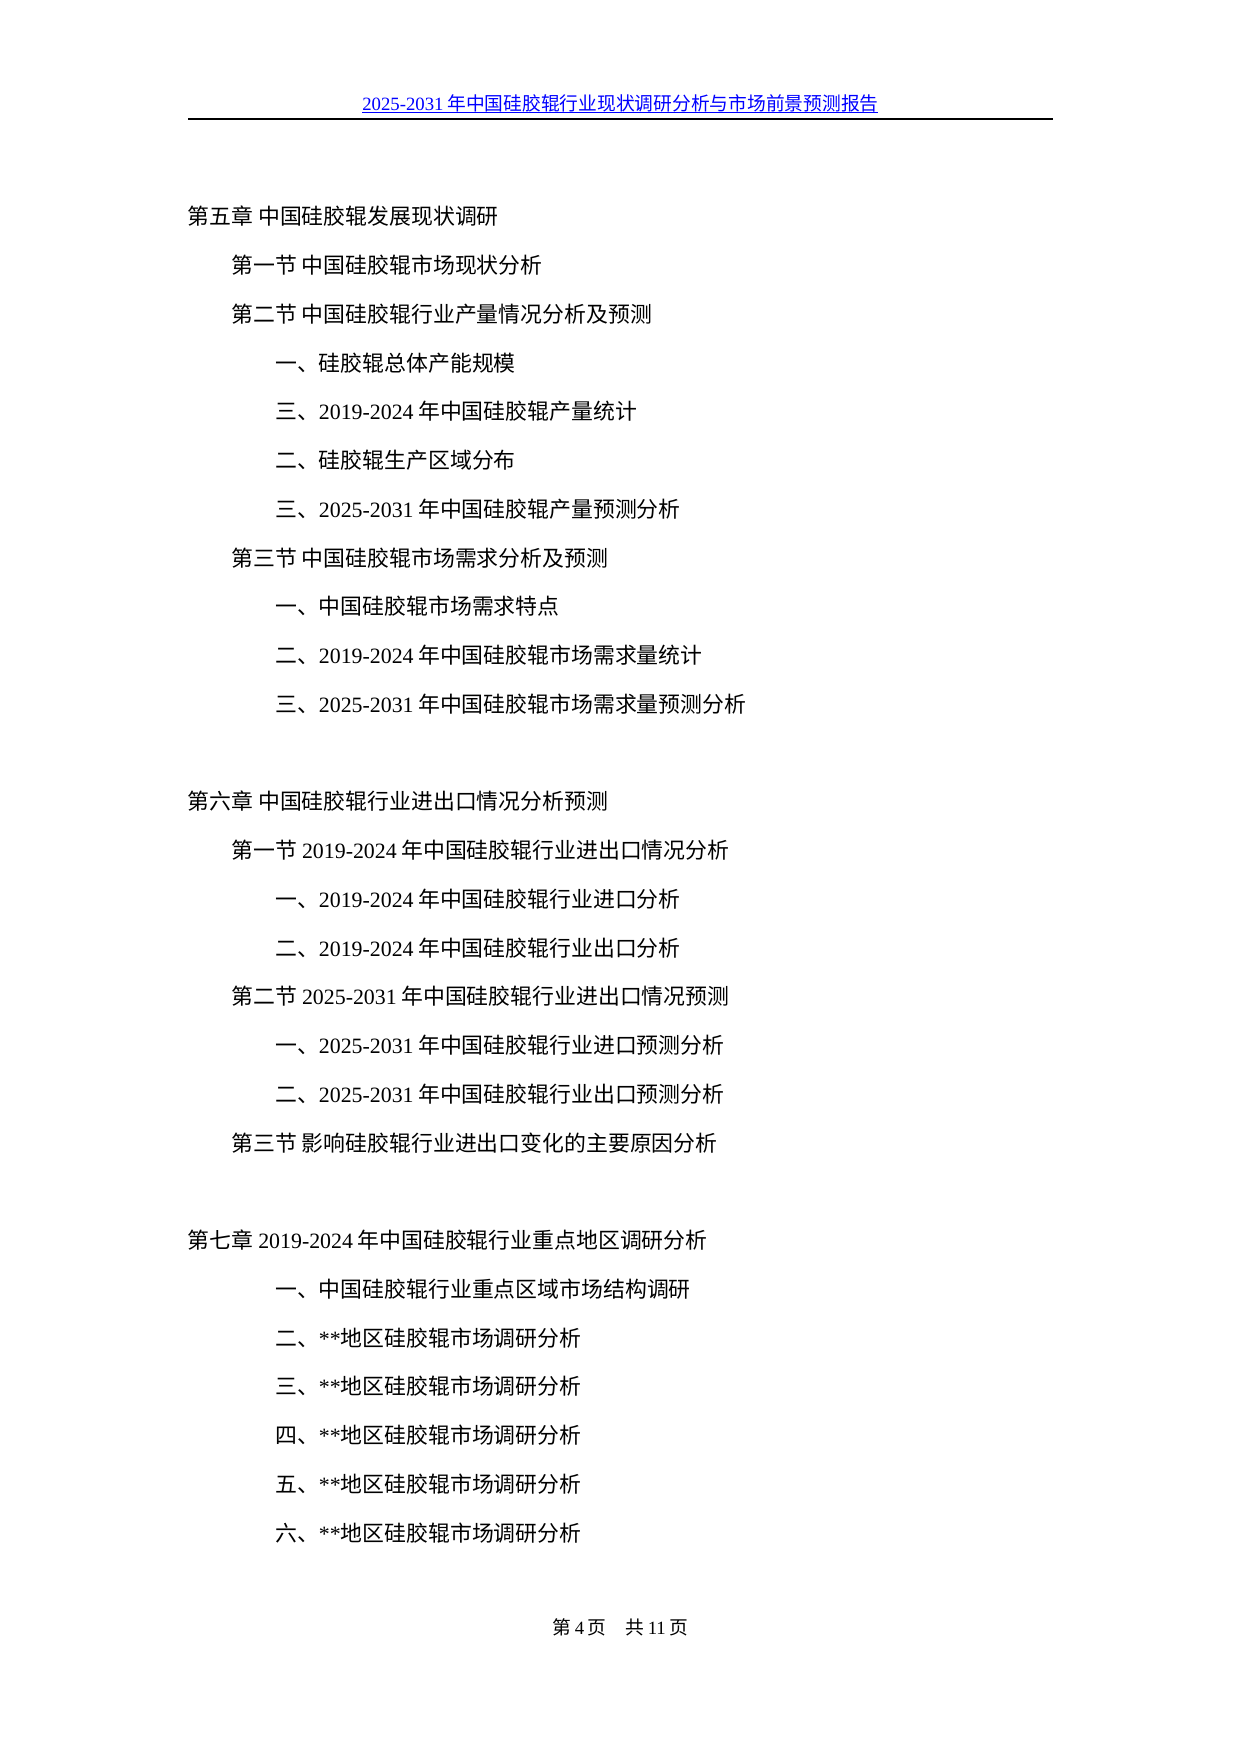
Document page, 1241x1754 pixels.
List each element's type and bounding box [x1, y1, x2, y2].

text [187, 150, 1053, 1548]
